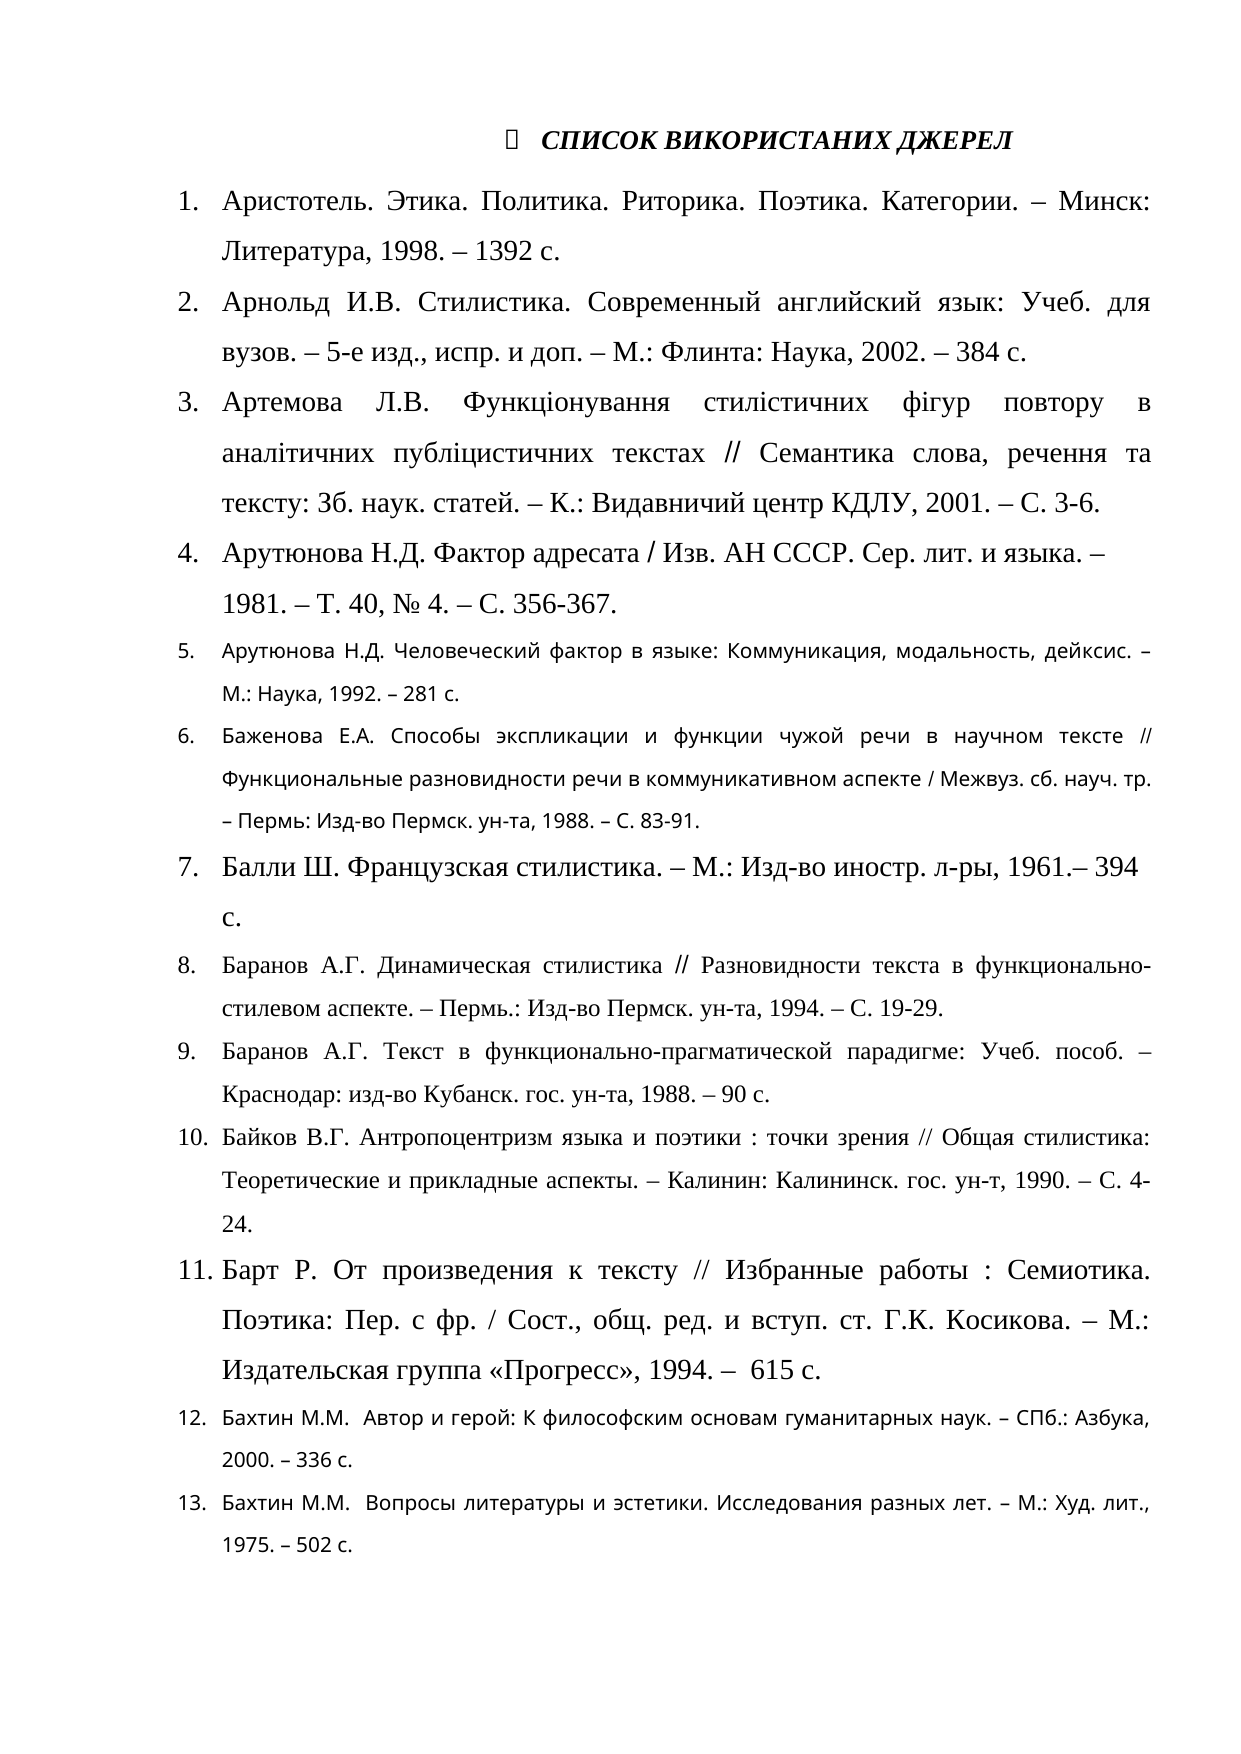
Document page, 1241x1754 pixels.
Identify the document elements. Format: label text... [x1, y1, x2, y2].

list Байков В.Г. Антропоцентризм языка и поэтики : точки зрения // Общая стилистика: Теоретические и прикладные аспекты. – Калинин: Калининск. гос. ун-т, 1990. – С. 4-24. [177, 1122, 1152, 1237]
list Барт Р. От произведения к тексту // Избранные работы : Семиотика. Поэтика: Пер. с фр. / Сост., общ. ред. и вступ. ст. Г.К. Косикова. – М.: Издательская группа «Прогресс», 1994. – 615 с. [177, 1252, 1152, 1386]
list Бахтин М.М. Вопросы литературы и эстетики. Исследования разных лет. – М.: Худ. лит., 1975. – 502 с. [177, 1488, 1152, 1559]
list Бахтин М.М. Автор и герой: К философским основам гуманитарных наук. – СПб.: Азбука, 2000. – 336 с. [177, 1403, 1152, 1474]
list Аристотель. Этика. Политика. Риторика. Поэтика. Категории. – Минск: Литература, 1998. – 1392 с. [177, 183, 1152, 267]
list Баранов А.Г. Текст в функционально-прагматической парадигме: Учеб. пособ. – Краснодар: изд-во Кубанск. гос. ун-та, 1988. – 90 с. [177, 1036, 1152, 1108]
list Артемова Л.В. Функціонування стилістичних фігур повтору в аналітичних публіцистичних текстах Семантика слова, речення та тексту: Зб. наук. статей. – К.: Видавничий центр КДЛУ, 2001. – С. 3-6. [177, 384, 1152, 519]
list Арнольд И.В. Стилистика. Современный английский язык: Учеб. для вузов. – 5-е изд., испр. и доп. – М.: Флинта: Наука, 2002. – 384 с. [177, 284, 1152, 368]
list Балли Ш. Французская стилистика. – М.: Изд-во иностр. л-ры, 1961.– 394 с. [177, 849, 1152, 933]
list Арутюнова Н.Д. Человеческий фактор в языке: Коммуникация, модальность, дейксис. – М.: Наука, 1992. – 281 с. [177, 636, 1152, 707]
list Баранов А.Г. Динамическая стилистика Разновидности текста в функционально-стилевом аспекте. – Пермь.: Изд-во Пермск. ун-та, 1994. – С. 19-29. [177, 950, 1152, 1022]
list Арутюнова Н.Д. Фактор адресата Изв. АН СССР. Сер. лит. и языка. – 1981. – Т. 40, № 4. – С. 356-367. [177, 536, 1152, 619]
list Баженова Е.А. Способы экспликации и функции чужой речи в научном тексте Функциональные разновидности речи в коммуникативном аспекте Межвуз. сб. науч. тр. – Пермь: Изд-во Пермск. ун-та, 1988. – С. 83-91. [177, 721, 1152, 835]
subtitle СПИСОК ВИКОРИСТАНИХ ДЖЕРЕЛ [365, 120, 1152, 157]
